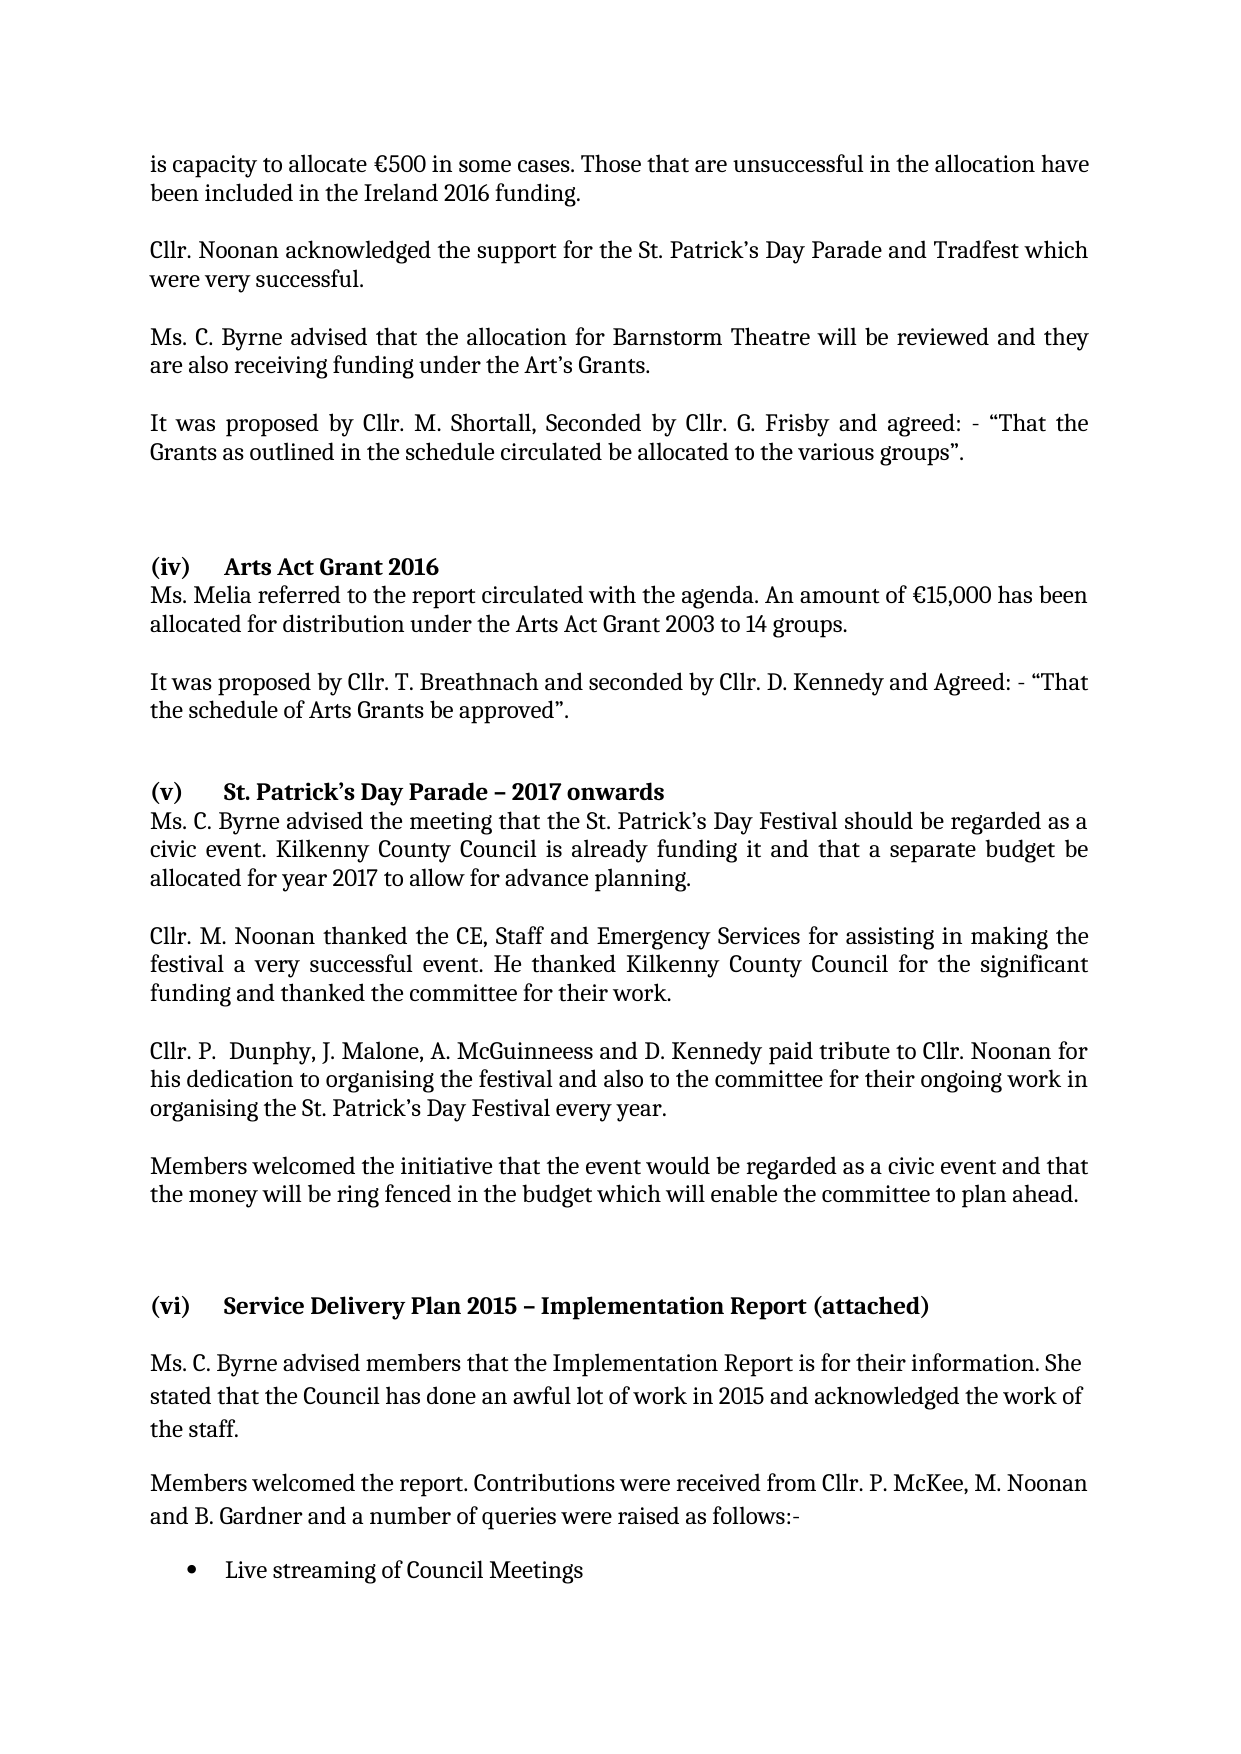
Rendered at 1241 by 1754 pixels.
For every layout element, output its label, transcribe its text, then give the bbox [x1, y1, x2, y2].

list Live streaming of Council Meetings [187, 1556, 1090, 1585]
list Cllr. Noonan acknowledged the support for the St. Patrick’s Day Parade and Tradfest which were very successful. [150, 236, 1090, 294]
list It was proposed by Cllr. M. Shortall, Seconded by Cllr. G. Frisby and agreed: - “That the Grants as outlined in the schedule circulated be allocated to the various groups”. [150, 409, 1090, 466]
list St. Patrick’s Day Parade – 2017 onwards [150, 778, 1090, 807]
list Cllr. P. Dunphy, J. Malone, A. McGuinneess and D. Kennedy paid tribute to Cllr. Noonan for his dedication to organising the festival and also to the committee for their ongoing work in organising the St. Patrick’s Day Festival every year. [150, 1037, 1090, 1123]
list Service Delivery Plan 2015 – Implementation Report (attached) [150, 1292, 1090, 1320]
list Members welcomed the initiative that the event would be regarded as a civic event and that the money will be ring fenced in the budget which will enable the committee to plan ahead. [150, 1152, 1090, 1209]
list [150, 150, 1090, 207]
text Ms. C. Byrne advised members that the Implementation Report is for their information. She stated that the Council has done an awful lot of work in 2015 and acknowledged the work of the staff. [150, 1349, 1090, 1444]
list Arts Act Grant 2016 [150, 552, 1090, 581]
list It was proposed by Cllr. T. Breathnach and seconded by Cllr. D. Kennedy and Agreed: - “That the schedule of Arts Grants be approved”. [150, 667, 1090, 725]
text Members welcomed the report. Contributions were received from Cllr. P. McKee, M. Noonan and B. Gardner and a number of queries were raised as follows:- [150, 1469, 1090, 1531]
list Ms. C. Byrne advised the meeting that the St. Patrick’s Day Festival should be regarded as a civic event. Kilkenny County Council is already funding it and that a separate budget be allocated for year 2017 to allow for advance planning. [150, 807, 1090, 893]
list Cllr. M. Noonan thanked the CE, Staff and Emergency Services for assisting in making the festival a very successful event. He thanked Kilkenny County Council for the significant funding and thanked the committee for their work. [150, 922, 1090, 1008]
list Ms. Melia referred to the report circulated with the agenda. An amount of €15,000 has been allocated for distribution under the Arts Act Grant 2003 to 14 groups. [150, 581, 1090, 639]
list Ms. C. Byrne advised that the allocation for Barnstorm Theatre will be reviewed and they are also receiving funding under the Art’s Grants. [150, 322, 1090, 380]
